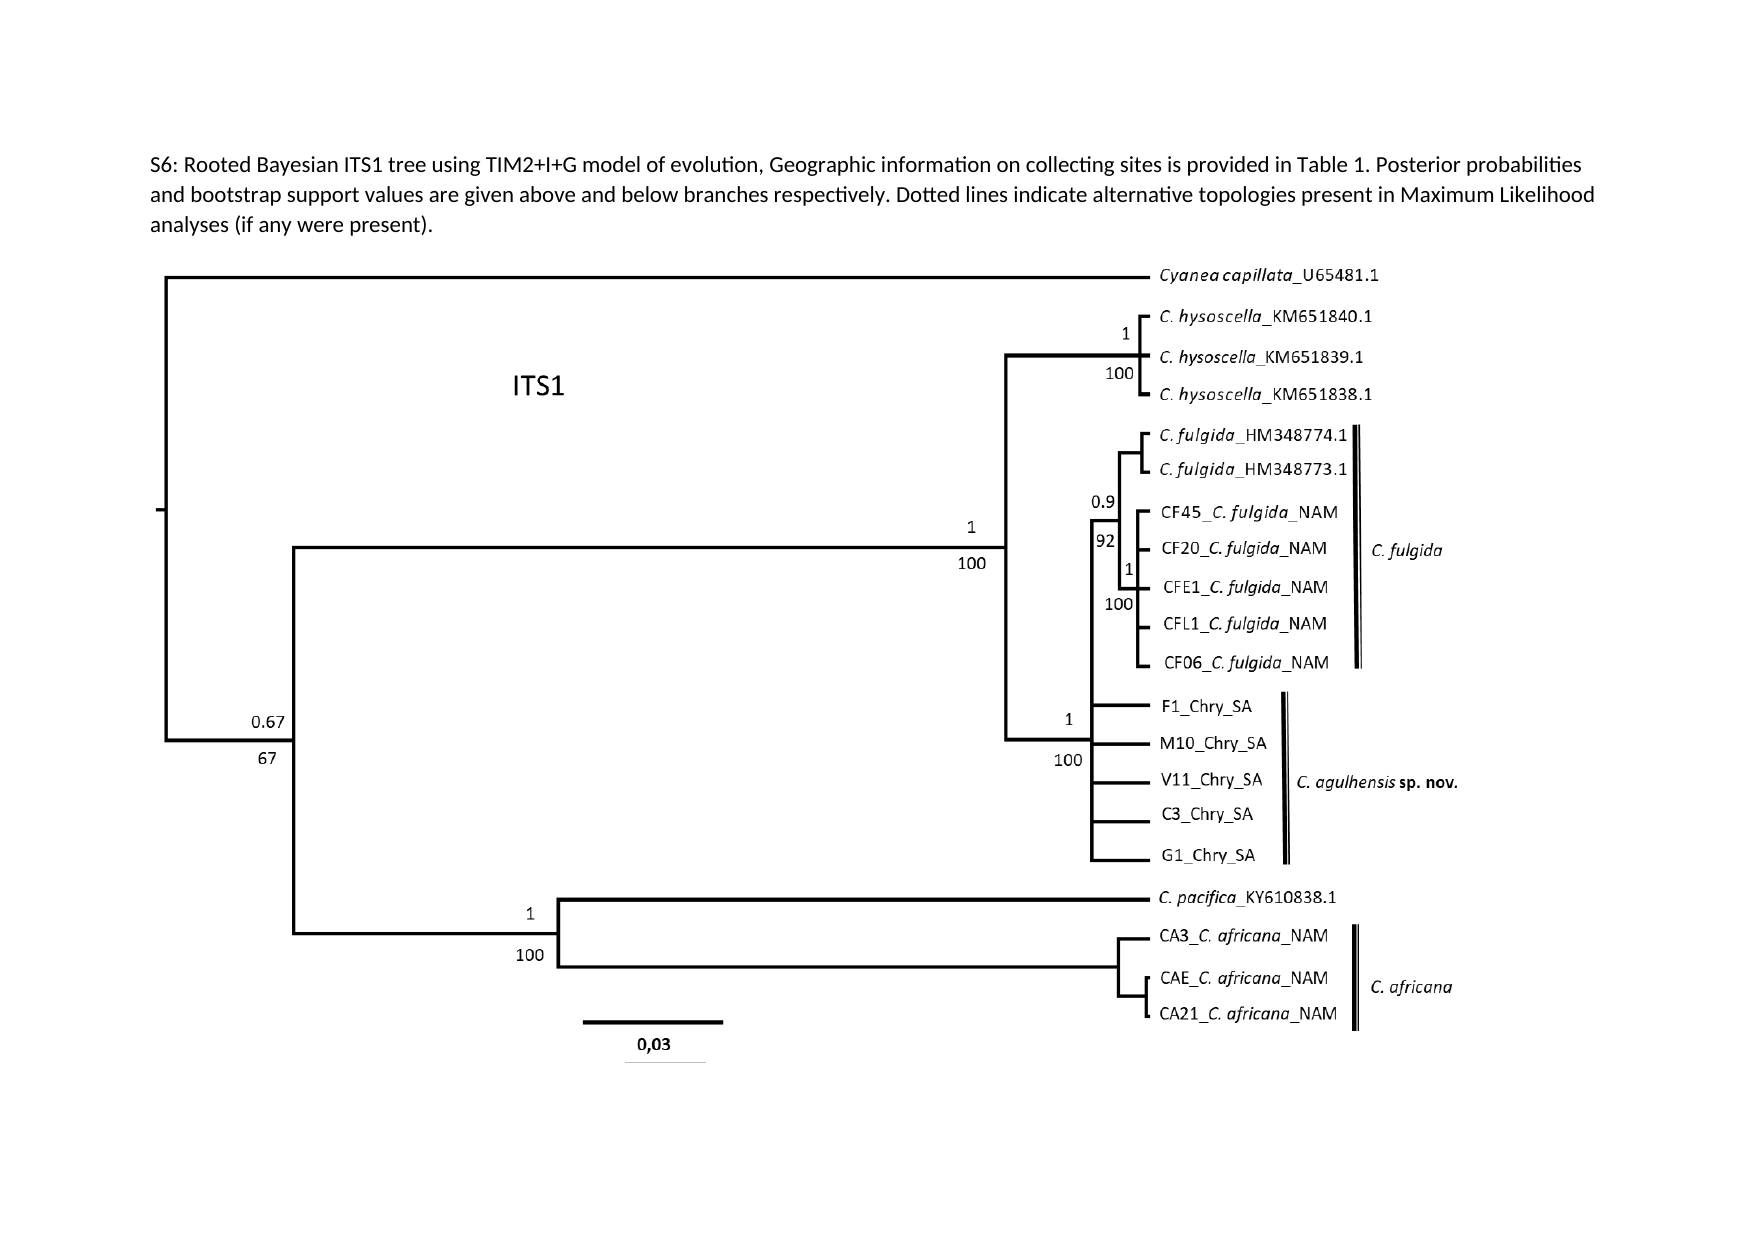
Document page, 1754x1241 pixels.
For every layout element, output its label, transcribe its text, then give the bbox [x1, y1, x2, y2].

text S6: Rooted Bayesian ITS1 tree using TIM2+I+G model of evolution, Geographic information on collecting sites is provided in Table 1. Posterior probabilities and bootstrap support values are given above and below branches respectively. Dotted lines indicate alternative topologies present in Maximum Likelihood analyses (if any were present). [150, 150, 1604, 238]
picture [150, 257, 1634, 1067]
